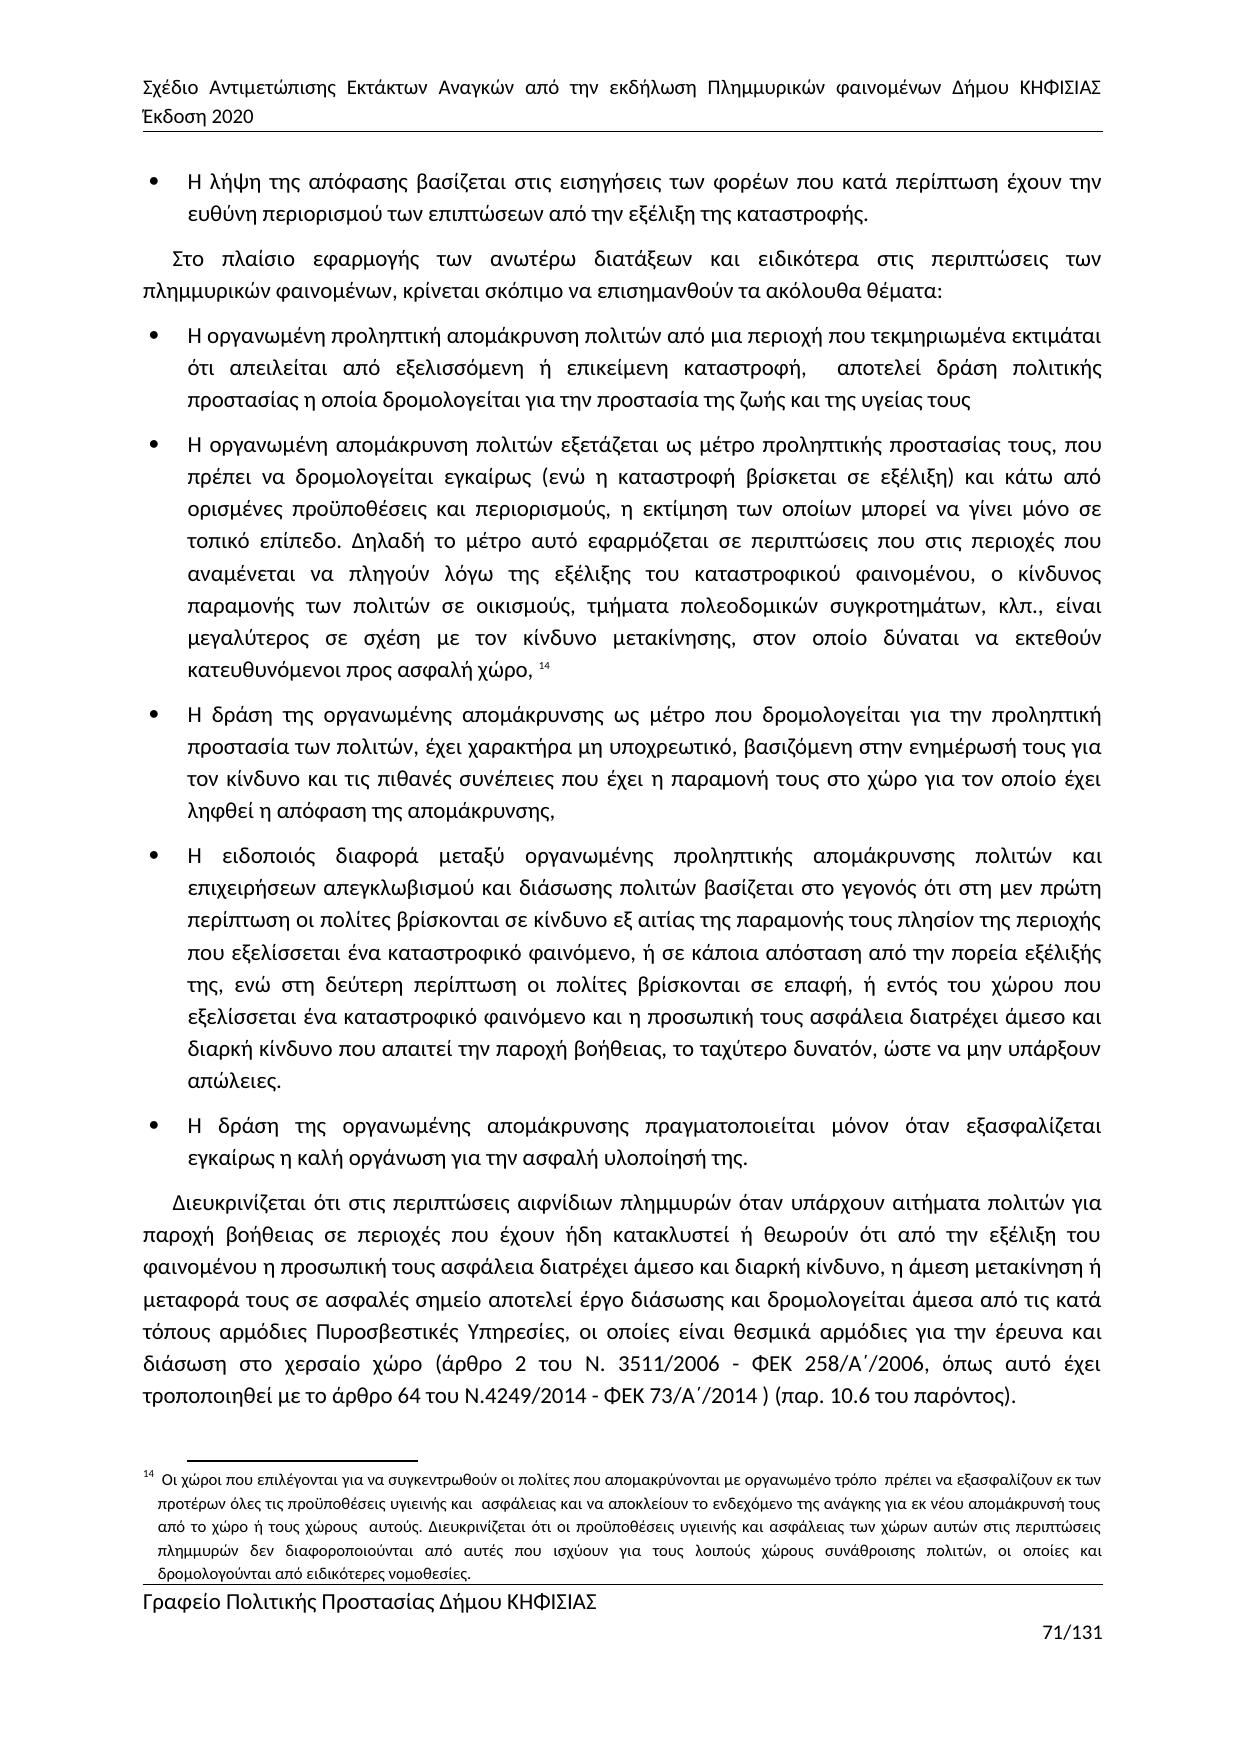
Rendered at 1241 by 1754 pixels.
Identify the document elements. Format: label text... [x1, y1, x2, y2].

list Η δράση της οργανωμένης απομάκρυνσης πραγματοποιείται μόνον όταν εξασφαλίζεται εγκαίρως η καλή οργάνωση για την ασφαλή υλοποίησή της. [150, 1111, 1103, 1171]
list Η λήψη της απόφασης βασίζεται στις εισηγήσεις των φορέων που κατά περίπτωση έχουν την ευθύνη περιορισμού των επιπτώσεων από την εξέλιξη της καταστροφής. [150, 167, 1103, 227]
list Η οργανωμένη απομάκρυνση πολιτών εξετάζεται ως μέτρο προληπτικής προστασίας τους, που πρέπει να δρομολογείται εγκαίρως (ενώ η καταστροφή βρίσκεται σε εξέλιξη) και κάτω από ορισμένες προϋποθέσεις και περιορισμούς, η εκτίμηση των οποίων μπορεί να γίνει μόνο σε τοπικό επίπεδο. Δηλαδή το μέτρο αυτό εφαρμόζεται σε περιπτώσεις που στις περιοχές που αναμένεται να πληγούν λόγω της εξέλιξης του καταστροφικού φαινομένου, ο κίνδυνος παραμονής των πολιτών σε οικισμούς, τμήματα πολεοδομικών συγκροτημάτων, κλπ., είναι μεγαλύτερος σε σχέση με τον κίνδυνο μετακίνησης, στον οποίο δύναται να εκτεθούν κατευθυνόμενοι προς ασφαλή χώρο, [150, 430, 1103, 683]
list Η ειδοποιός διαφορά μεταξύ οργανωμένης προληπτικής απομάκρυνσης πολιτών και επιχειρήσεων απεγκλωβισμού και διάσωσης πολιτών βασίζεται στο γεγονός ότι στη μεν πρώτη περίπτωση οι πολίτες βρίσκονται σε κίνδυνο εξ αιτίας της παραμονής τους πλησίον της περιοχής που εξελίσσεται ένα καταστροφικό φαινόμενο, ή σε κάποια απόσταση από την πορεία εξέλιξής της, ενώ στη δεύτερη περίπτωση οι πολίτες βρίσκονται σε επαφή, ή εντός του χώρου που εξελίσσεται ένα καταστροφικό φαινόμενο και η προσωπική τους ασφάλεια διατρέχει άμεσο και διαρκή κίνδυνο που απαιτεί την παροχή βοήθειας, το ταχύτερο δυνατόν, ώστε να μην υπάρξουν απώλειες. [150, 841, 1103, 1094]
text Διευκρινίζεται ότι στις περιπτώσεις αιφνίδιων πλημμυρών όταν υπάρχουν αιτήματα πολιτών για παροχή βοήθειας σε περιοχές που έχουν ήδη κατακλυστεί ή θεωρούν ότι από την εξέλιξη του φαινομένου η προσωπική τους ασφάλεια διατρέχει άμεσο και διαρκή κίνδυνο, η άμεση μετακίνηση ή μεταφορά τους σε ασφαλές σημείο αποτελεί έργο διάσωσης και δρομολογείται άμεσα από τις κατά τόπους αρμόδιες Πυροσβεστικές Υπηρεσίες, οι οποίες είναι θεσμικά αρμόδιες για την έρευνα και διάσωση στο χερσαίο χώρο (άρθρο 2 του Ν. 3511/2006 - ΦΕΚ 258/Α΄/2006, όπως αυτό έχει τροποποιηθεί με το άρθρο 64 του Ν.4249/2014 - ΦΕΚ 73/Α΄/2014 ) (παρ. 10.6 του παρόντος). [143, 1188, 1103, 1409]
list Η οργανωμένη προληπτική απομάκρυνση πολιτών από μια περιοχή που τεκμηριωμένα εκτιμάται ότι απειλείται από εξελισσόμενη ή επικείμενη καταστροφή, αποτελεί δράση πολιτικής προστασίας η οποία δρομολογείται για την προστασία της ζωής και της υγείας τους [150, 321, 1103, 413]
text Στο πλαίσιο εφαρμογής των ανωτέρω διατάξεων και ειδικότερα στις περιπτώσεις των πλημμυρικών φαινομένων, κρίνεται σκόπιμο να επισημανθούν τα ακόλουθα θέματα: [143, 244, 1103, 304]
list Η δράση της οργανωμένης απομάκρυνσης ως μέτρο που δρομολογείται για την προληπτική προστασία των πολιτών, έχει χαρακτήρα μη υποχρεωτικό, βασιζόμενη στην ενημέρωσή τους για τον κίνδυνο και τις πιθανές συνέπειες που έχει η παραμονή τους στο χώρο για τον οποίο έχει ληφθεί η απόφαση της απομάκρυνσης, [150, 700, 1103, 824]
